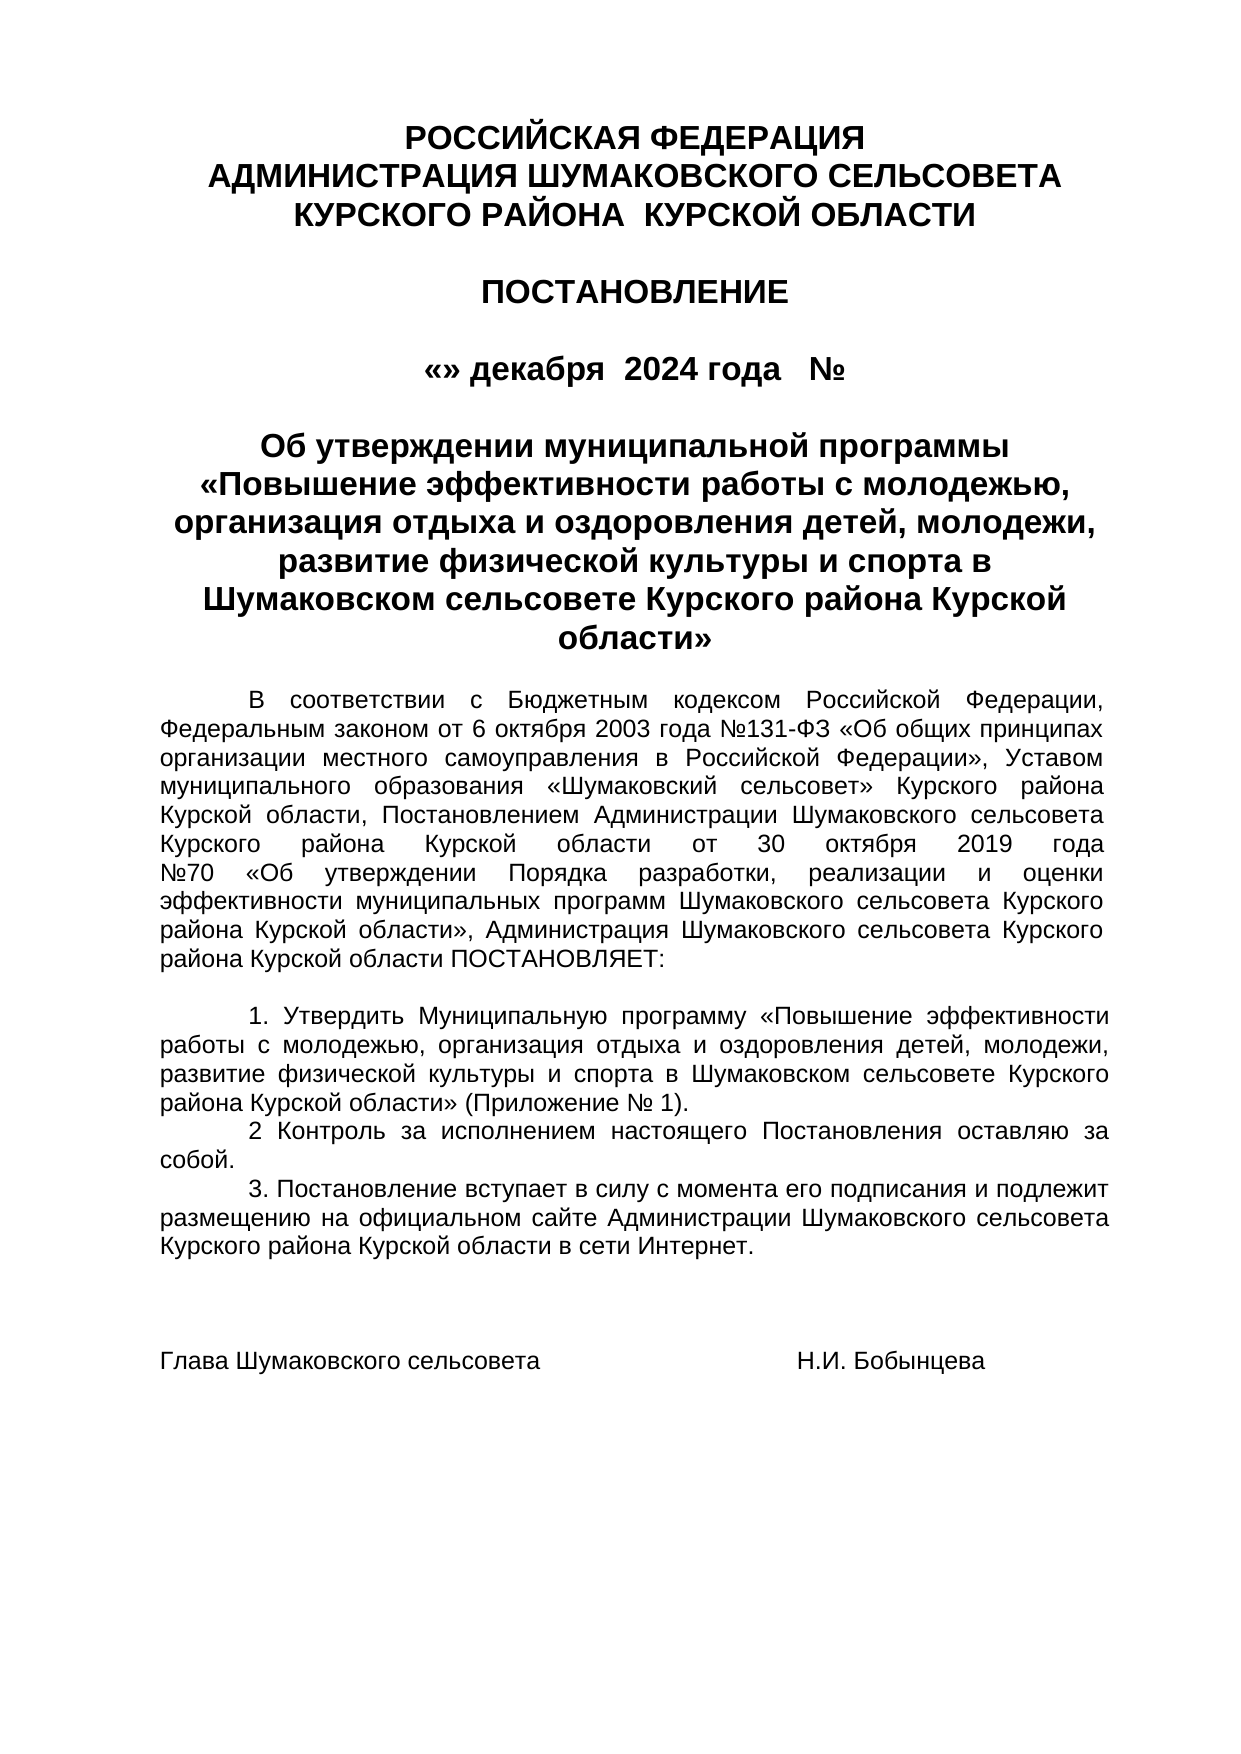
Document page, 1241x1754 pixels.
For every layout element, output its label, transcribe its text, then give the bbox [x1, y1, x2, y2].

text ПОСТАНОВЛЕНИЕ [159, 272, 1110, 310]
text РОССИЙСКАЯ ФЕДЕРАЦИЯ [159, 118, 1110, 157]
text АДМИНИСТРАЦИЯ ШУМАКОВСКОГО СЕЛЬСОВЕТА [159, 157, 1110, 195]
text «» декабря 2024 года № [159, 349, 1110, 387]
text 2 Контроль за исполнением настоящего Постановления оставляю за собой. [159, 1116, 1110, 1174]
text 1. Утвердить Муниципальную программу «Повышение эффективности работы с молодежью, организация отдыха и оздоровления детей, молодежи, развитие физической культуры и спорта в Шумаковском сельсовете Курского района Курской области» (Приложение № 1). [159, 1001, 1110, 1116]
text 3. Постановление вступает в силу с момента его подписания и подлежит размещению на официальном сайте Администрации Шумаковского сельсовета Курского района Курской области в сети Интернет. [159, 1174, 1110, 1260]
text В соответствии с Бюджетным кодексом Российской Федерации, Федеральным законом от 6 октября 2003 года №131-ФЗ «Об общих принципах организации местного самоуправления в Российской Федерации», Уставом муниципального образования «Шумаковский сельсовет» Курского района Курской области, Постановлением Администрации Шумаковского сельсовета Курского района Курской области от 30 октября 2019 года №70 «Об утверждении Порядка разработки, реализации и оценки эффективности муниципальных программ Шумаковского сельсовета Курского района Курской области», Администрация Шумаковского сельсовета Курского района Курской области ПОСТАНОВЛЯЕТ: [159, 685, 1104, 972]
text Глава Шумаковского сельсовета Н.И. Бобынцева [159, 1346, 1110, 1375]
text Об утверждении муниципальной программы «Повышение эффективности работы с молодежью, организация отдыха и оздоровления детей, молодежи, развитие физической культуры и спорта в Шумаковском сельсовете Курского района Курской области» [159, 426, 1110, 656]
text КУРСКОГО РАЙОНА КУРСКОЙ ОБЛАСТИ [159, 195, 1110, 233]
